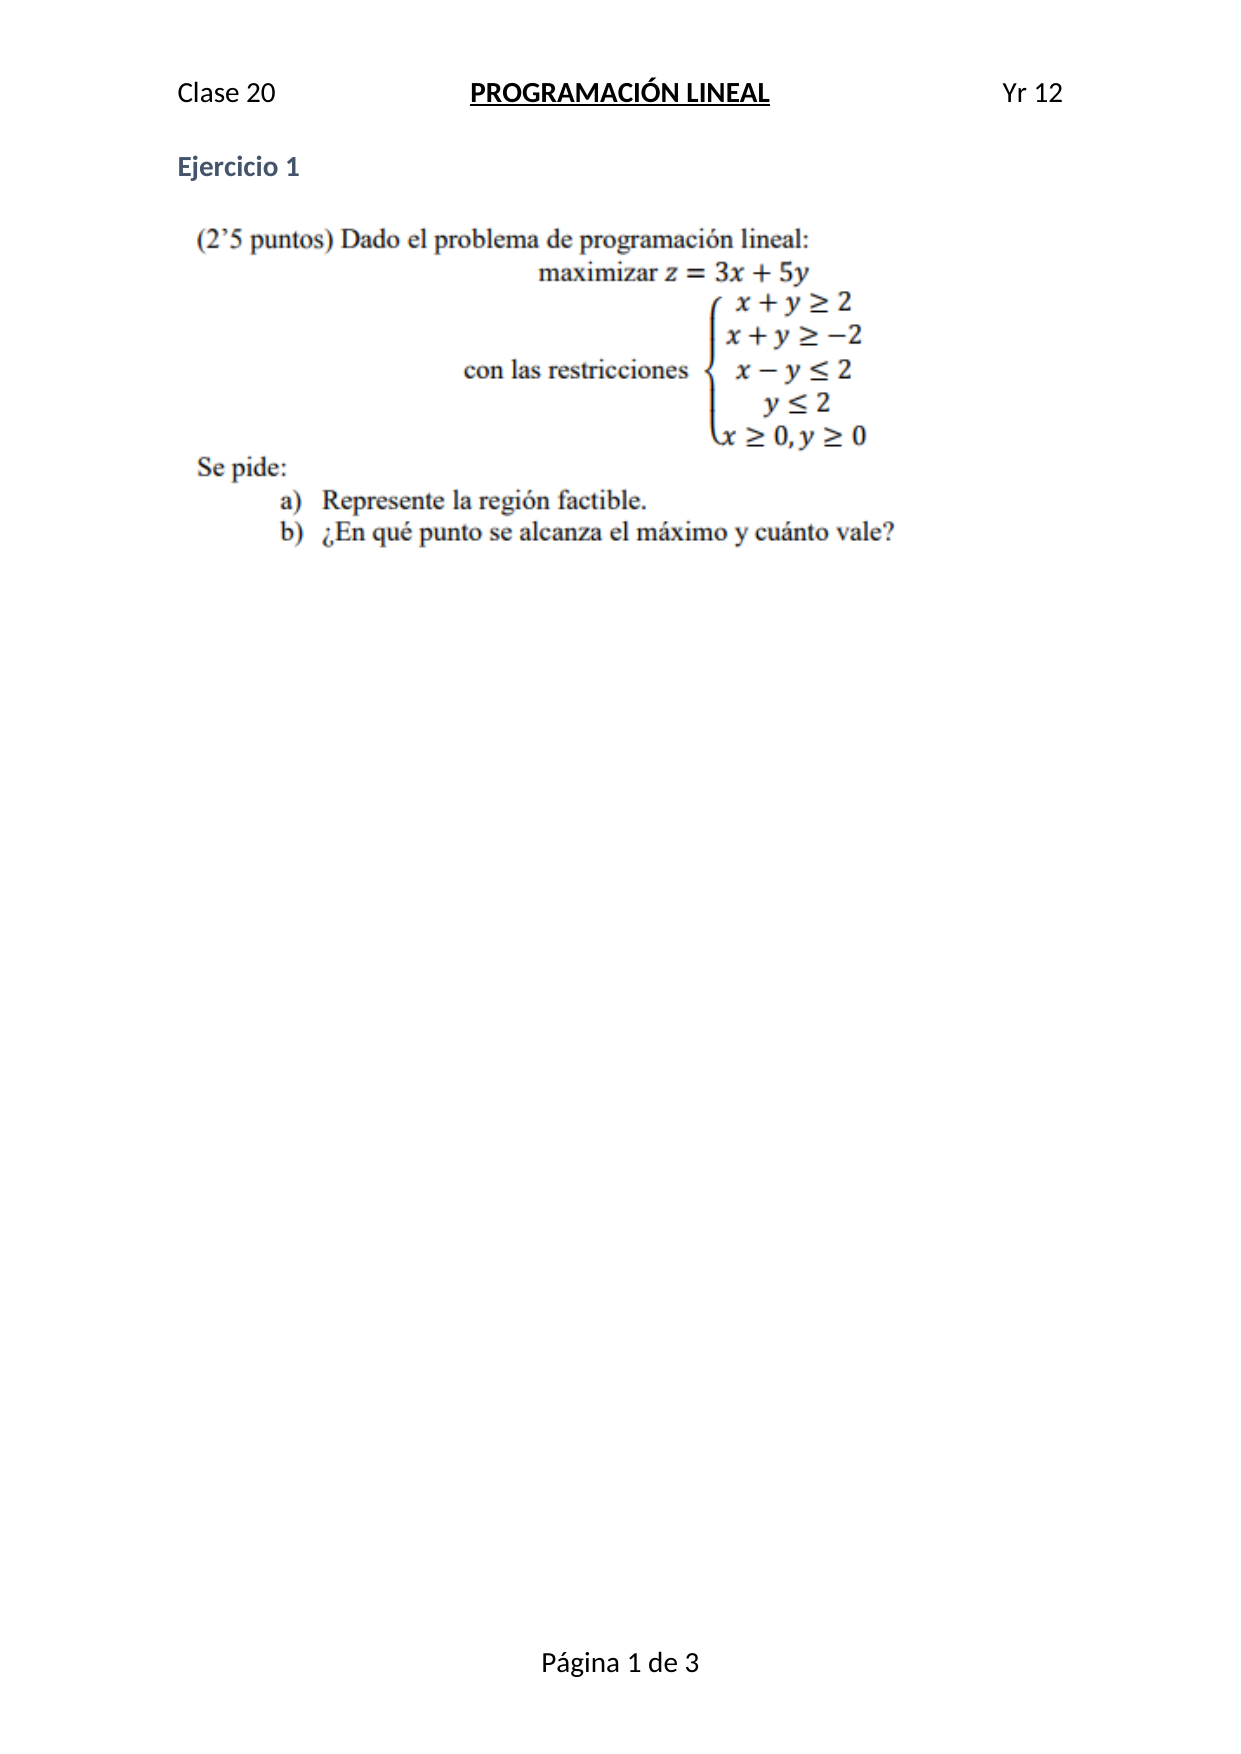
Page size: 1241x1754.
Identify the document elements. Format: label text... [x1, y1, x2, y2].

text Ejercicio 1 [177, 148, 1063, 183]
picture [177, 204, 915, 567]
